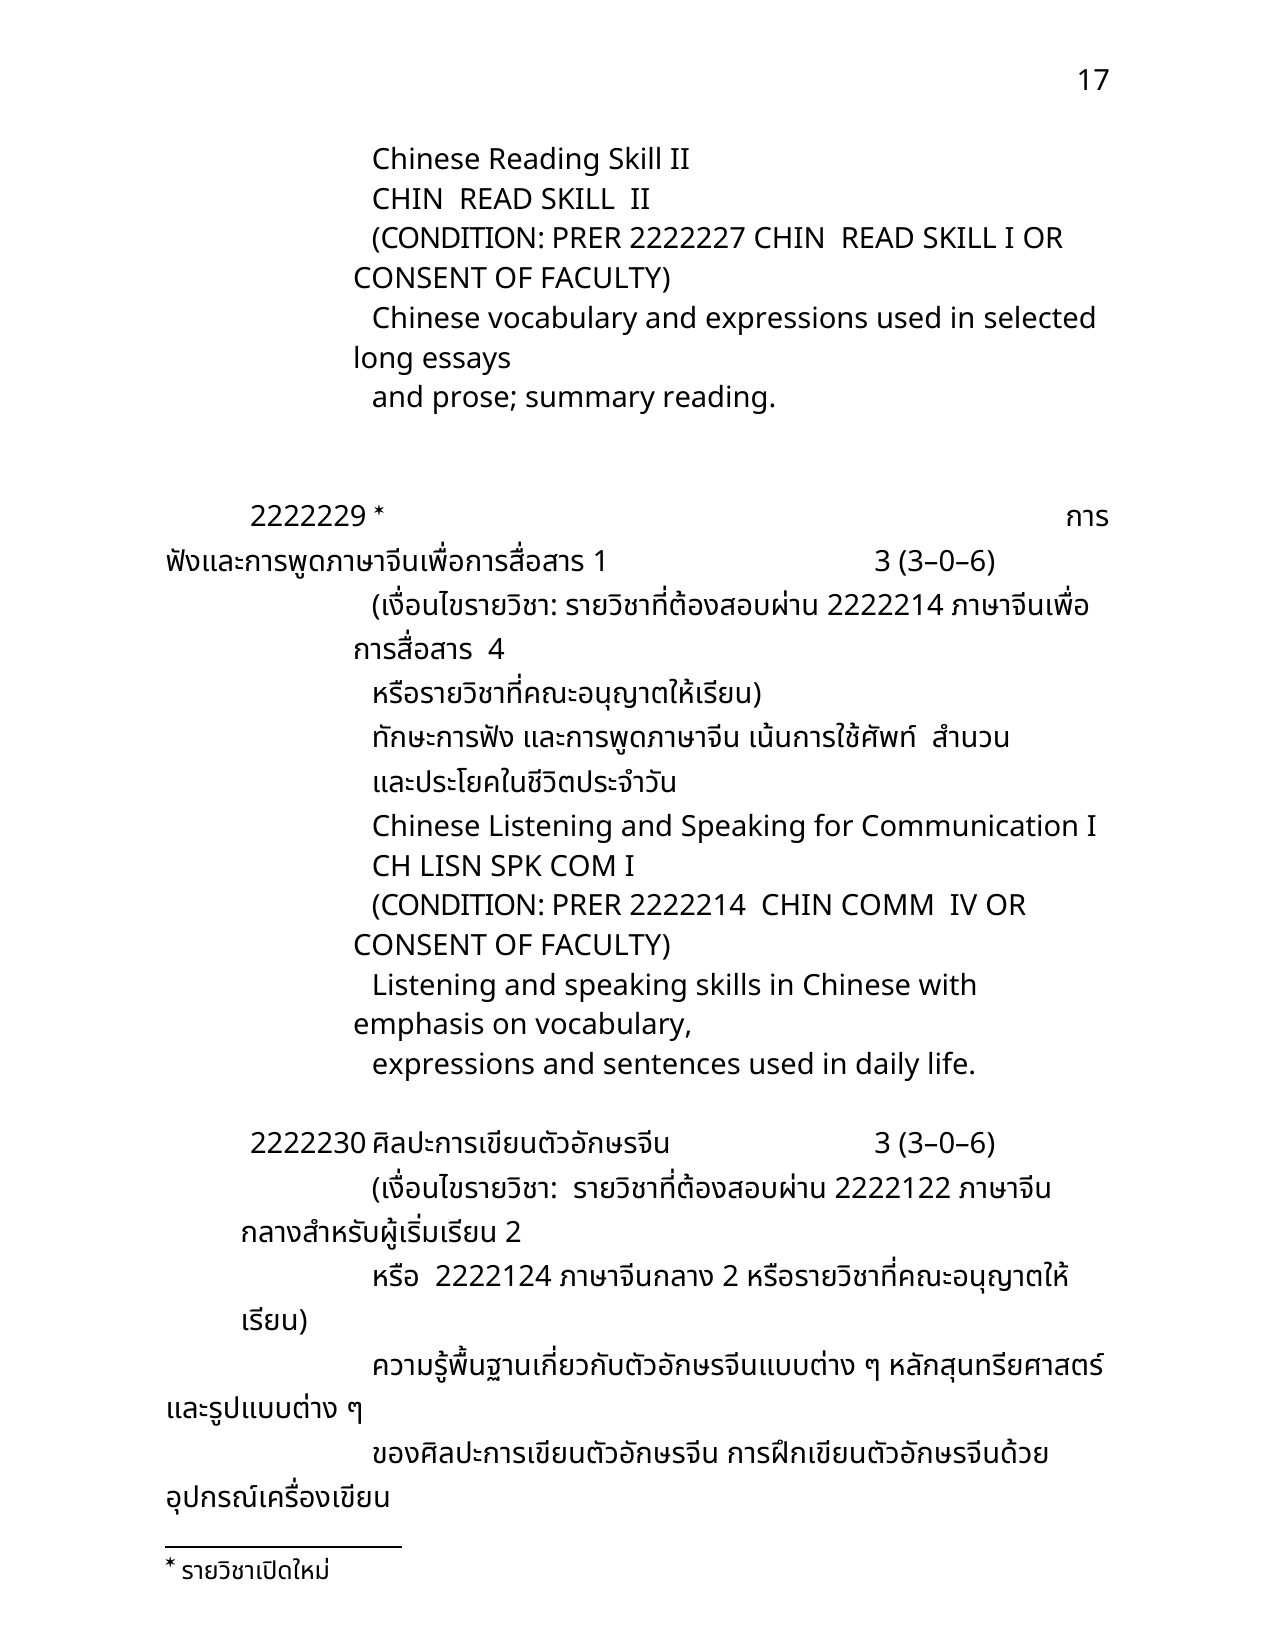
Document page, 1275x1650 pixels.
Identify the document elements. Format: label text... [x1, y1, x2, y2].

text (เงื่อนไขรายวิชา: รายวิชาที่ต้องสอบผ่าน 2222122 ภาษาจีนกลางสำหรับผู้เริ่มเรียน 2 [240, 1167, 1109, 1255]
text และประโยคในชีวิตประจำวัน [353, 761, 1118, 805]
text (เงื่อนไขรายวิชา: รายวิชาที่ต้องสอบผ่าน 2222214 ภาษาจีนเพื่อการสื่อสาร 4 [353, 584, 1118, 673]
text and prose; summary reading. [353, 377, 1118, 416]
text ของศิลปะการเขียนตัวอักษรจีน การฝึกเขียนตัวอักษรจีนด้วยอุปกรณ์เครื่องเขียน [165, 1432, 1109, 1520]
text Chinese vocabulary and expressions used in selected long essays [353, 297, 1118, 377]
text expressions and sentences used in daily life. [353, 1043, 1109, 1083]
text CH LISN SPK COM I [353, 845, 1118, 884]
text หรือรายวิชาที่คณะอนุญาตให้เรียน) [353, 673, 1118, 717]
text (Condition: PRER 2222227 CHIN READ SKILL I OR CONSENT OF FACULTY) [353, 218, 1109, 297]
text Chinese Reading Skill II [353, 138, 1109, 178]
text CHIN READ SKILL II [353, 178, 1109, 218]
text 2222230 ศิลปะการเขียนตัวอักษรจีน 3 (3–0–6) [165, 1123, 1109, 1167]
text Listening and speaking skills in Chinese with emphasis on vocabulary, [353, 964, 1109, 1043]
text Chinese Listening and Speaking for Communication I [353, 805, 1118, 845]
text 2222229 การฟังและการพูดภาษาจีนเพื่อการสื่อสาร 1 3 (3–0–6) [165, 496, 1118, 584]
text ทักษะการฟัง และการพูดภาษาจีน เน้นการใช้ศัพท์ สำนวน [353, 717, 1118, 761]
text (Condition: PRER 2222214 CHIN COMM IV OR CONSENT OF FACULTY) [353, 884, 1118, 964]
text ความรู้พื้นฐานเกี่ยวกับตัวอักษรจีนแบบต่าง ๆ หลักสุนทรียศาสตร์และรูปแบบต่าง ๆ [165, 1344, 1109, 1432]
text หรือ 2222124 ภาษาจีนกลาง 2 หรือรายวิชาที่คณะอนุญาตให้เรียน) [240, 1255, 1109, 1344]
